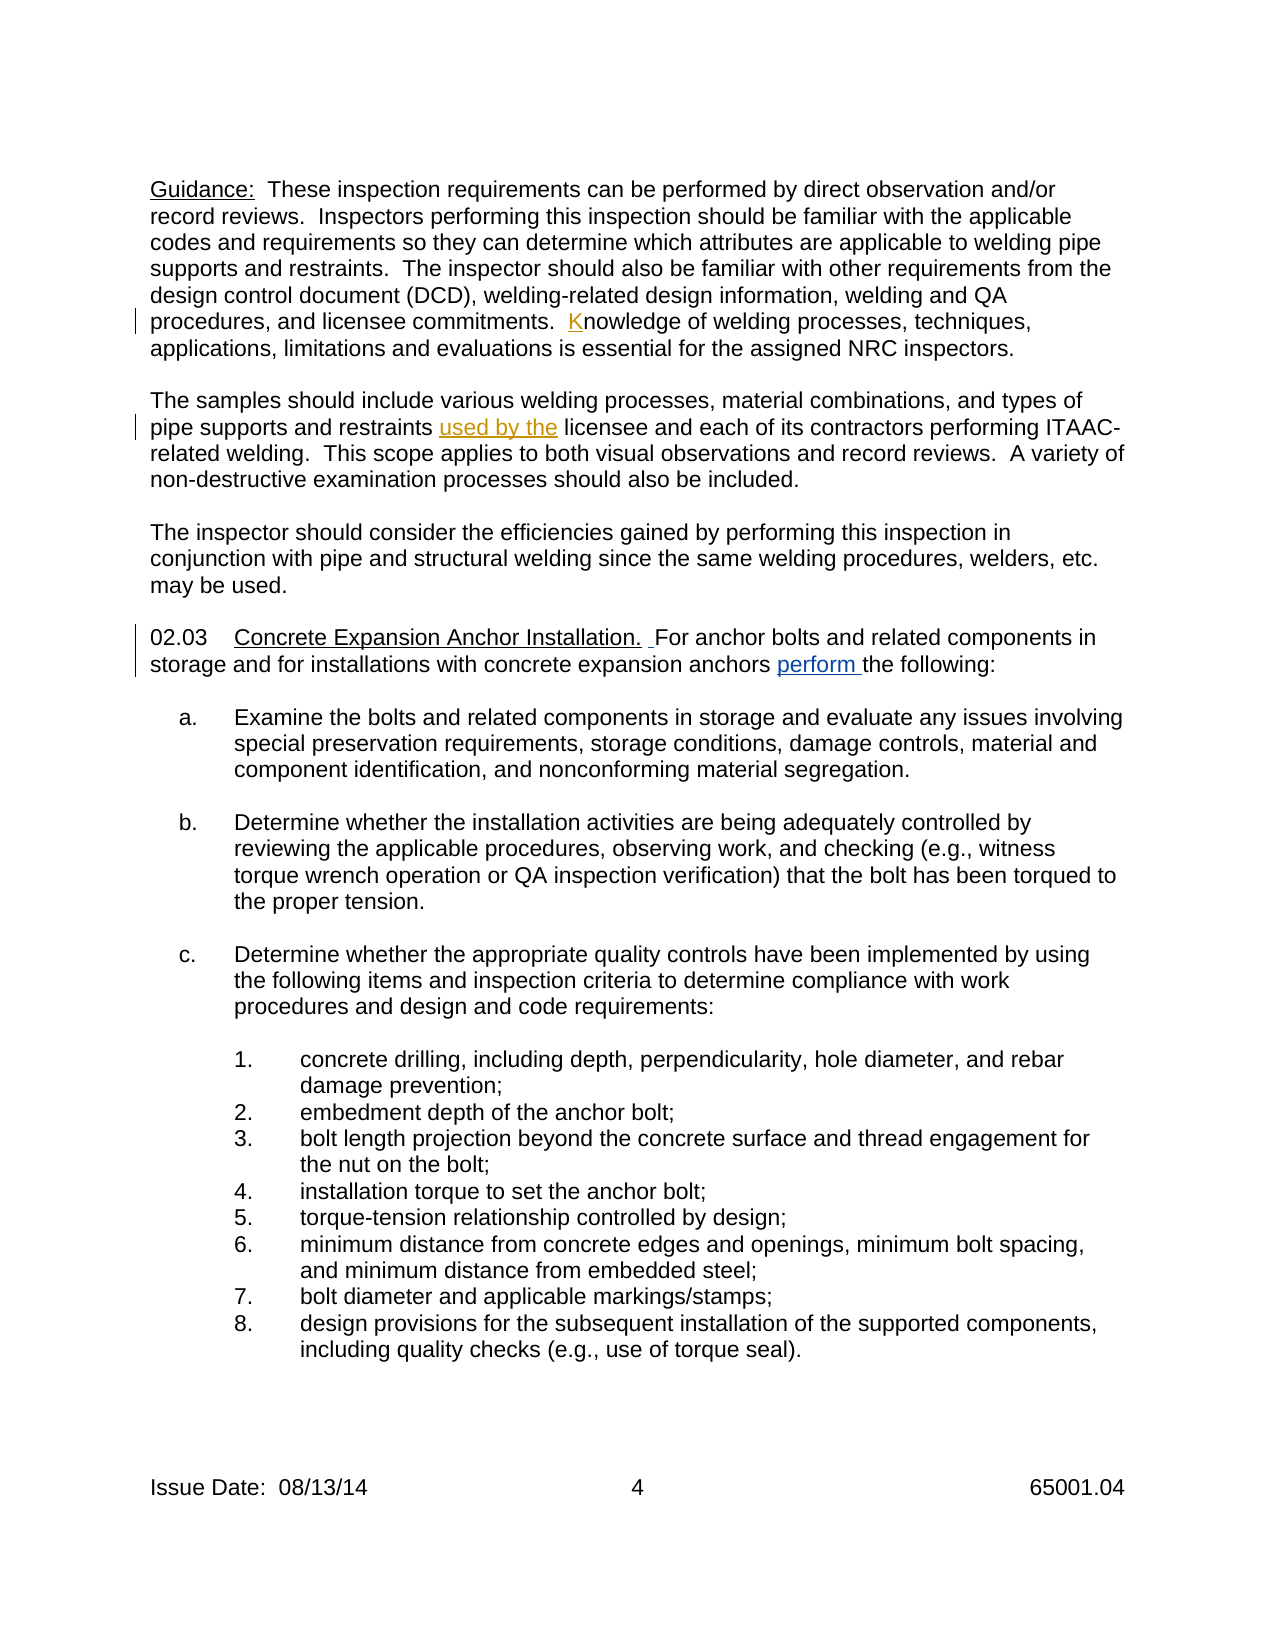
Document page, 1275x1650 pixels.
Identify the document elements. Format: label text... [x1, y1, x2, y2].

text Guidance: These inspection requirements can be performed by direct observation and/or record reviews. Inspectors performing this inspection should be familiar with the applicable codes and requirements so they can determine which attributes are applicable to welding pipe supports and restraints. The inspector should also be familiar with other requirements from the design control document (DCD), welding-related design information, welding and QA procedures, and licensee commitments. nowledge of welding processes, techniques, applications, limitations and evaluations is essential for the assigned NRC inspectors. [150, 176, 1125, 361]
list Determine whether the appropriate quality controls have been implemented by using the following items and inspection criteria to determine compliance with work procedures and design and code requirements: [178, 941, 1125, 1020]
list Determine whether the installation activities are being adequately controlled by reviewing the applicable procedures, observing work, and checking (e.g., witness torque wrench operation or QA inspection verification) that the bolt has been torqued to the proper tension. [178, 809, 1125, 914]
list concrete drilling, including depth, perpendicularity, hole diameter, and rebar damage prevention; [234, 1046, 1125, 1099]
list design provisions for the subsequent installation of the supported components, including quality checks (e.g., use of torque seal). [234, 1309, 1125, 1362]
list bolt diameter and applicable markings/stamps; [234, 1283, 1125, 1309]
list Examine the bolts and related components in storage and evaluate any issues involving special preservation requirements, storage conditions, damage controls, material and component identification, and nonconforming material segregation. [178, 703, 1125, 782]
list torque-tension relationship controlled by design; [234, 1204, 1125, 1231]
text The inspector should consider the efficiencies gained by performing this inspection in conjunction with pipe and structural welding since the same welding procedures, welders, etc. may be used. [150, 519, 1125, 598]
text 02.03 Concrete Expansion Anchor Installation. For anchor bolts and related components in storage and for installations with concrete expansion anchors the following: [150, 624, 1125, 677]
list embedment depth of the anchor bolt; [234, 1099, 1125, 1125]
list minimum distance from concrete edges and openings, minimum bolt spacing, and minimum distance from embedded steel; [234, 1231, 1125, 1283]
text The samples should include various welding processes, material combinations, and types of pipe supports and restraints licensee and each of its contractors performing ITAAC-related welding. This scope applies to both visual observations and record reviews. A variety of non-destructive examination processes should also be included. [150, 387, 1125, 493]
list bolt length projection beyond the concrete surface and thread engagement for the nut on the bolt; [234, 1125, 1125, 1178]
list installation torque to set the anchor bolt; [234, 1178, 1125, 1204]
